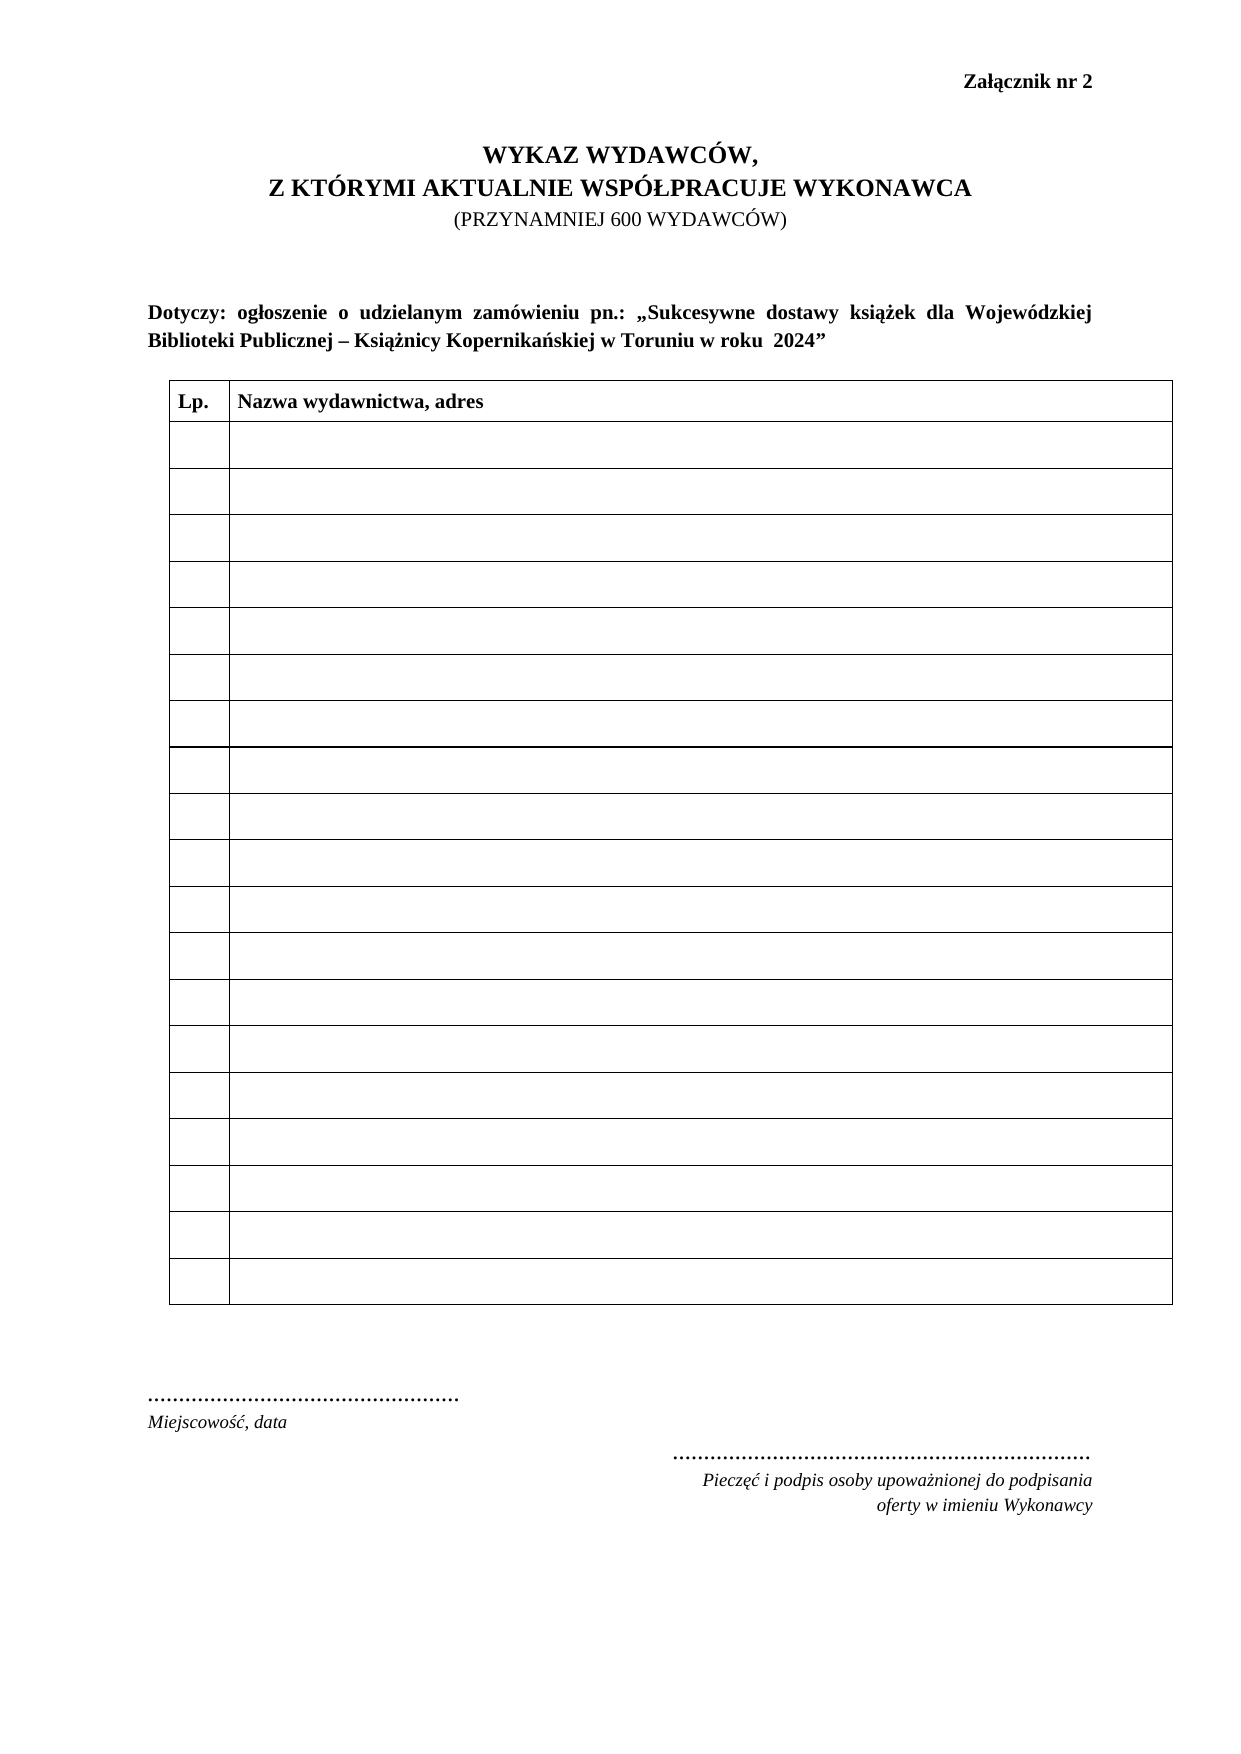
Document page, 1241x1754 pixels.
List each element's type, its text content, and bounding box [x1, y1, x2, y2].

table_cell [230, 655, 1172, 700]
table_cell [230, 1212, 1172, 1257]
table_cell [170, 794, 229, 839]
table_cell [170, 748, 229, 793]
table_cell [170, 515, 229, 561]
table_cell [170, 422, 229, 468]
table_cell [170, 469, 229, 514]
table_header Nazwa wydawnictwa, adres [230, 381, 1172, 421]
table_cell [230, 1166, 1172, 1211]
table_cell [170, 1119, 229, 1164]
table_header Lp. [170, 381, 229, 421]
table_cell [170, 980, 229, 1025]
table_cell [230, 469, 1172, 514]
text ................................................................... [148, 1436, 1093, 1464]
text Z KTÓRYMI AKTUALNIE WSPÓŁPRACUJE WYKONAWCA [148, 173, 1093, 202]
table_cell [230, 980, 1172, 1025]
table_cell [170, 562, 229, 607]
table_cell [230, 1026, 1172, 1072]
table_cell [230, 515, 1172, 561]
table_cell [230, 933, 1172, 979]
text oferty w imieniu Wykonawcy [148, 1493, 1093, 1515]
table_cell [170, 1212, 229, 1257]
table_cell [170, 655, 229, 700]
table_cell [170, 1073, 229, 1118]
table_cell [170, 1026, 229, 1072]
text Załącznik nr 2 [148, 69, 1093, 93]
table_cell [170, 1259, 229, 1304]
table_cell [230, 608, 1172, 653]
table_cell [230, 701, 1172, 746]
table_cell [170, 933, 229, 979]
text Pieczęć i podpis osoby upoważnionej do podpisania [148, 1469, 1093, 1490]
text Miejscowość, data [148, 1411, 1093, 1432]
table_cell [230, 1073, 1172, 1118]
table_cell [230, 422, 1172, 468]
table_cell [170, 608, 229, 653]
text .................................................. [148, 1378, 1093, 1407]
table_cell [170, 1166, 229, 1211]
table_cell [230, 1119, 1172, 1164]
table_cell [170, 887, 229, 932]
table_cell [230, 1259, 1172, 1304]
table_cell [230, 840, 1172, 886]
table_cell [230, 748, 1172, 793]
text WYKAZ WYDAWCÓW, [148, 141, 1093, 169]
table_cell [170, 701, 229, 746]
text Dotyczy: ogłoszenie o udzielanym zamówieniu pn.: „Sukcesywne dostawy książek dla Wojewódzkiej Biblioteki Publicznej – Książnicy Kopernikańskiej w Toruniu w roku 2024” [148, 300, 1093, 352]
table_cell [230, 562, 1172, 607]
table_cell [230, 887, 1172, 932]
table_cell [230, 794, 1172, 839]
text (PRZYNAMNIEJ 600 WYDAWCÓW) [148, 207, 1093, 231]
table_cell [170, 840, 229, 886]
